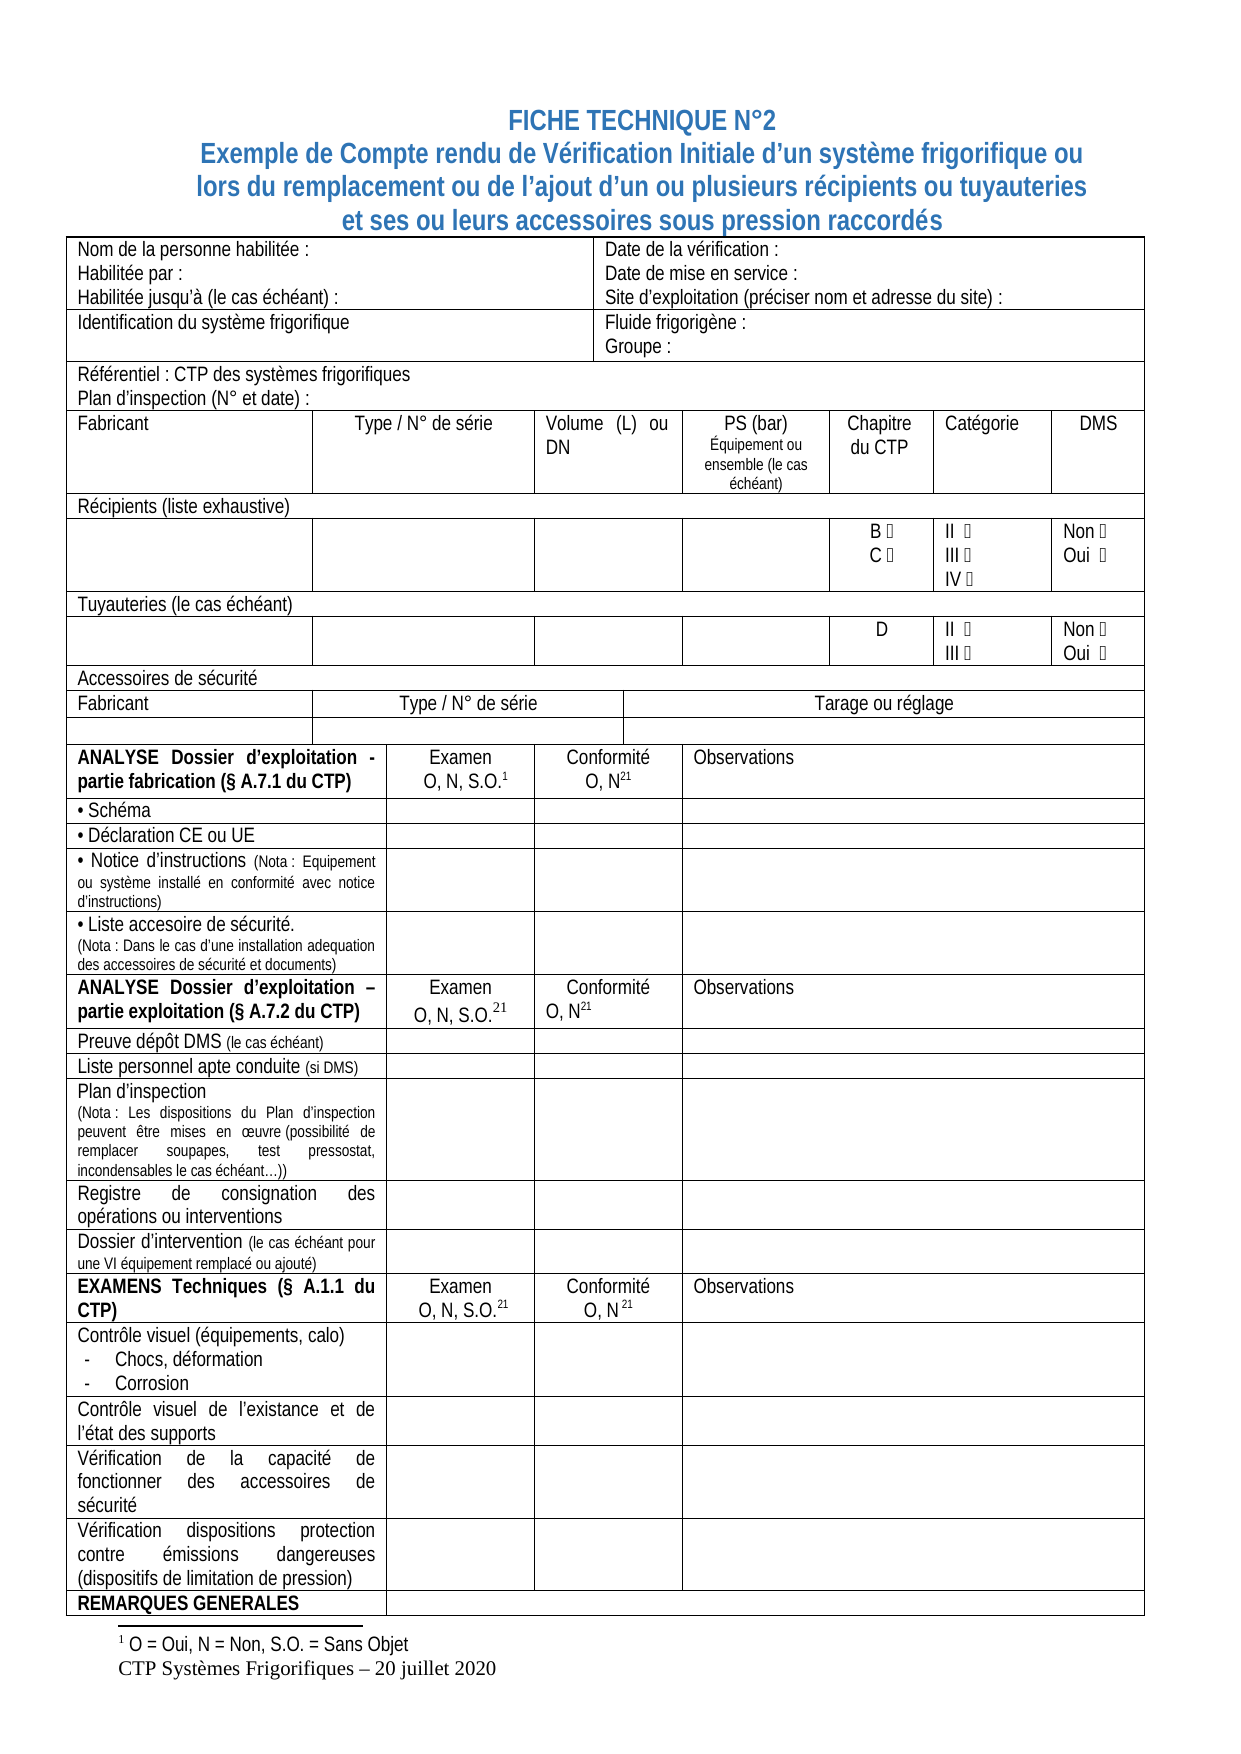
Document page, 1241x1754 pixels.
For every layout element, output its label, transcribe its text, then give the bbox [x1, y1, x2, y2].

table_cell Type / N° de série [313, 691, 623, 717]
table_cell Chapitre du CTP [830, 411, 933, 493]
table_cell Fluide frigorigène : Groupe : [594, 310, 1144, 361]
table_cell [535, 519, 682, 591]
table_cell [387, 799, 534, 822]
table_cell [313, 519, 534, 591]
table_cell Observations [683, 1274, 1144, 1322]
table_cell [535, 1519, 682, 1590]
table_cell Fabricant [67, 411, 312, 493]
table_cell [683, 912, 1144, 974]
table_cell [683, 1397, 1144, 1444]
table_cell Tarage ou réglage [624, 691, 1144, 717]
table_cell • Liste accesoire de sécurité. (Nota : Dans le cas d’une installation adequation des accessoires de sécurité et documents) [67, 912, 386, 974]
table_cell DMS [1052, 411, 1144, 493]
table_cell [683, 1054, 1144, 1078]
table_header Nom de la personne habilitée : Habilitée par : Habilitée jusqu’à (le cas échéant) : [67, 238, 593, 309]
table_cell • Déclaration CE ou UE [67, 824, 386, 847]
table_cell [387, 1054, 534, 1078]
table_cell EXAMENS Techniques (§ A.1.1 du CTP) [67, 1274, 386, 1322]
table_cell [387, 1446, 534, 1517]
table_cell Observations [683, 745, 1144, 797]
table_cell [683, 1181, 1144, 1228]
table_cell Tuyauteries (le cas échéant) [67, 592, 1144, 616]
table_cell [535, 1397, 682, 1444]
table_cell [535, 912, 682, 974]
table_cell [67, 617, 312, 664]
table_cell Identification du système frigorifique [67, 310, 593, 361]
table_cell [535, 1054, 682, 1078]
table_cell ANALYSE Dossier d’exploitation – partie exploitation (§ A.7.2 du CTP) [67, 975, 386, 1028]
table_cell [683, 1230, 1144, 1273]
table_cell [387, 1397, 534, 1444]
table_cell [387, 1079, 534, 1179]
table_cell [683, 617, 829, 664]
table_cell [683, 1029, 1144, 1053]
table_header Date de la vérification : Date de mise en service : Site d’exploitation (préciser nom et adresse du site) : [594, 238, 1144, 309]
table_cell Examen O, N, S.O.21 [387, 975, 534, 1028]
table_cell Liste personnel apte conduite (si DMS) [67, 1054, 386, 1078]
table_cell [387, 1591, 1144, 1615]
table_cell [387, 912, 534, 974]
table_cell Plan d’inspection (Nota : Les dispositions du Plan d’inspection peuvent être mises en œuvre (possibilité de remplacer soupapes, test pressostat, incondensables le cas échéant…)) [67, 1079, 386, 1179]
table_cell Référentiel : CTP des systèmes frigorifiques Plan d’inspection (N° et date) : [67, 362, 1144, 410]
table_cell [387, 1029, 534, 1053]
table_cell Observations [683, 975, 1144, 1028]
table_cell Conformité O, N 21 [535, 1274, 682, 1322]
table_cell [387, 1181, 534, 1228]
table_cell [624, 718, 1144, 744]
table_cell [683, 799, 1144, 822]
table_cell Examen O, N, S.O.21 [387, 1274, 534, 1322]
table_cell Volume (L) ou DN [535, 411, 682, 493]
table_cell Vérification dispositions protection contre émissions dangereuses (dispositifs de limitation de pression) [67, 1519, 386, 1590]
table_cell [387, 1519, 534, 1590]
table_cell Non Oui [1052, 519, 1144, 591]
table_cell • Notice d’instructions (Nota : Equipement ou système installé en conformité avec notice d’instructions) [67, 849, 386, 911]
table_cell [683, 1079, 1144, 1179]
table_cell [683, 1519, 1144, 1590]
table_cell [67, 718, 312, 744]
table_cell [313, 617, 534, 664]
table_cell Type / N° de série [313, 411, 534, 493]
table_cell Examen O, N, S.O. [387, 745, 534, 797]
subtitle Exemple de Compte rendu de Vérification Initiale d’un système frigorifique ou lors du remplacement ou de l’ajout d’un ou plusieurs récipients ou tuyauteries et ses ou leurs accessoires sous pression raccordés [192, 136, 1092, 236]
table_cell Fabricant [67, 691, 312, 717]
table_cell [683, 824, 1144, 847]
subtitle FICHE TECHNIQUE N°2 [192, 103, 1092, 136]
table_cell ANALYSE Dossier d’exploitation - partie fabrication (§ A.7.1 du CTP) [67, 745, 386, 797]
table_cell Non Oui [1052, 617, 1144, 664]
table_cell [683, 519, 829, 591]
table_cell D [830, 617, 933, 664]
table_cell [535, 1029, 682, 1053]
table_cell Contrôle visuel (équipements, calo) Chocs, déformation Corrosion [67, 1323, 386, 1396]
table_cell [535, 824, 682, 847]
table_cell Accessoires de sécurité [67, 666, 1144, 689]
table_cell [535, 617, 682, 664]
table_cell Catégorie [934, 411, 1051, 493]
table_cell Preuve dépôt DMS (le cas échéant) [67, 1029, 386, 1053]
table_cell [387, 1323, 534, 1396]
table_cell [387, 824, 534, 847]
table_cell [535, 1079, 682, 1179]
table_cell [535, 1181, 682, 1228]
table_cell [313, 718, 623, 744]
table_cell [535, 1230, 682, 1273]
table_cell Vérification de la capacité de fonctionner des accessoires de sécurité [67, 1446, 386, 1517]
table_cell [387, 849, 534, 911]
table_cell B C [830, 519, 933, 591]
table_cell II III IV [934, 519, 1051, 591]
table_cell • Schéma [67, 799, 386, 822]
table_cell [683, 1446, 1144, 1517]
table_cell II III [934, 617, 1051, 664]
table_cell [535, 799, 682, 822]
table_cell [535, 1446, 682, 1517]
table_cell Registre de consignation des opérations ou interventions [67, 1181, 386, 1228]
table_cell [387, 1230, 534, 1273]
table_cell Conformité O, N21 [535, 975, 682, 1028]
table_cell Récipients (liste exhaustive) [67, 494, 1144, 518]
table_cell [535, 849, 682, 911]
table_cell [535, 1323, 682, 1396]
table_cell [67, 519, 312, 591]
table_cell [683, 849, 1144, 911]
table_cell Contrôle visuel de l’existance et de l’état des supports [67, 1397, 386, 1444]
table_cell Dossier d’intervention (le cas échéant pour une VI équipement remplacé ou ajouté) [67, 1230, 386, 1273]
table_cell PS (bar) Équipement ou ensemble (le cas échéant) [683, 411, 829, 493]
table_cell [683, 1323, 1144, 1396]
table_cell Conformité O, N21 [535, 745, 682, 797]
table_cell REMARQUES GENERALES [67, 1591, 386, 1615]
